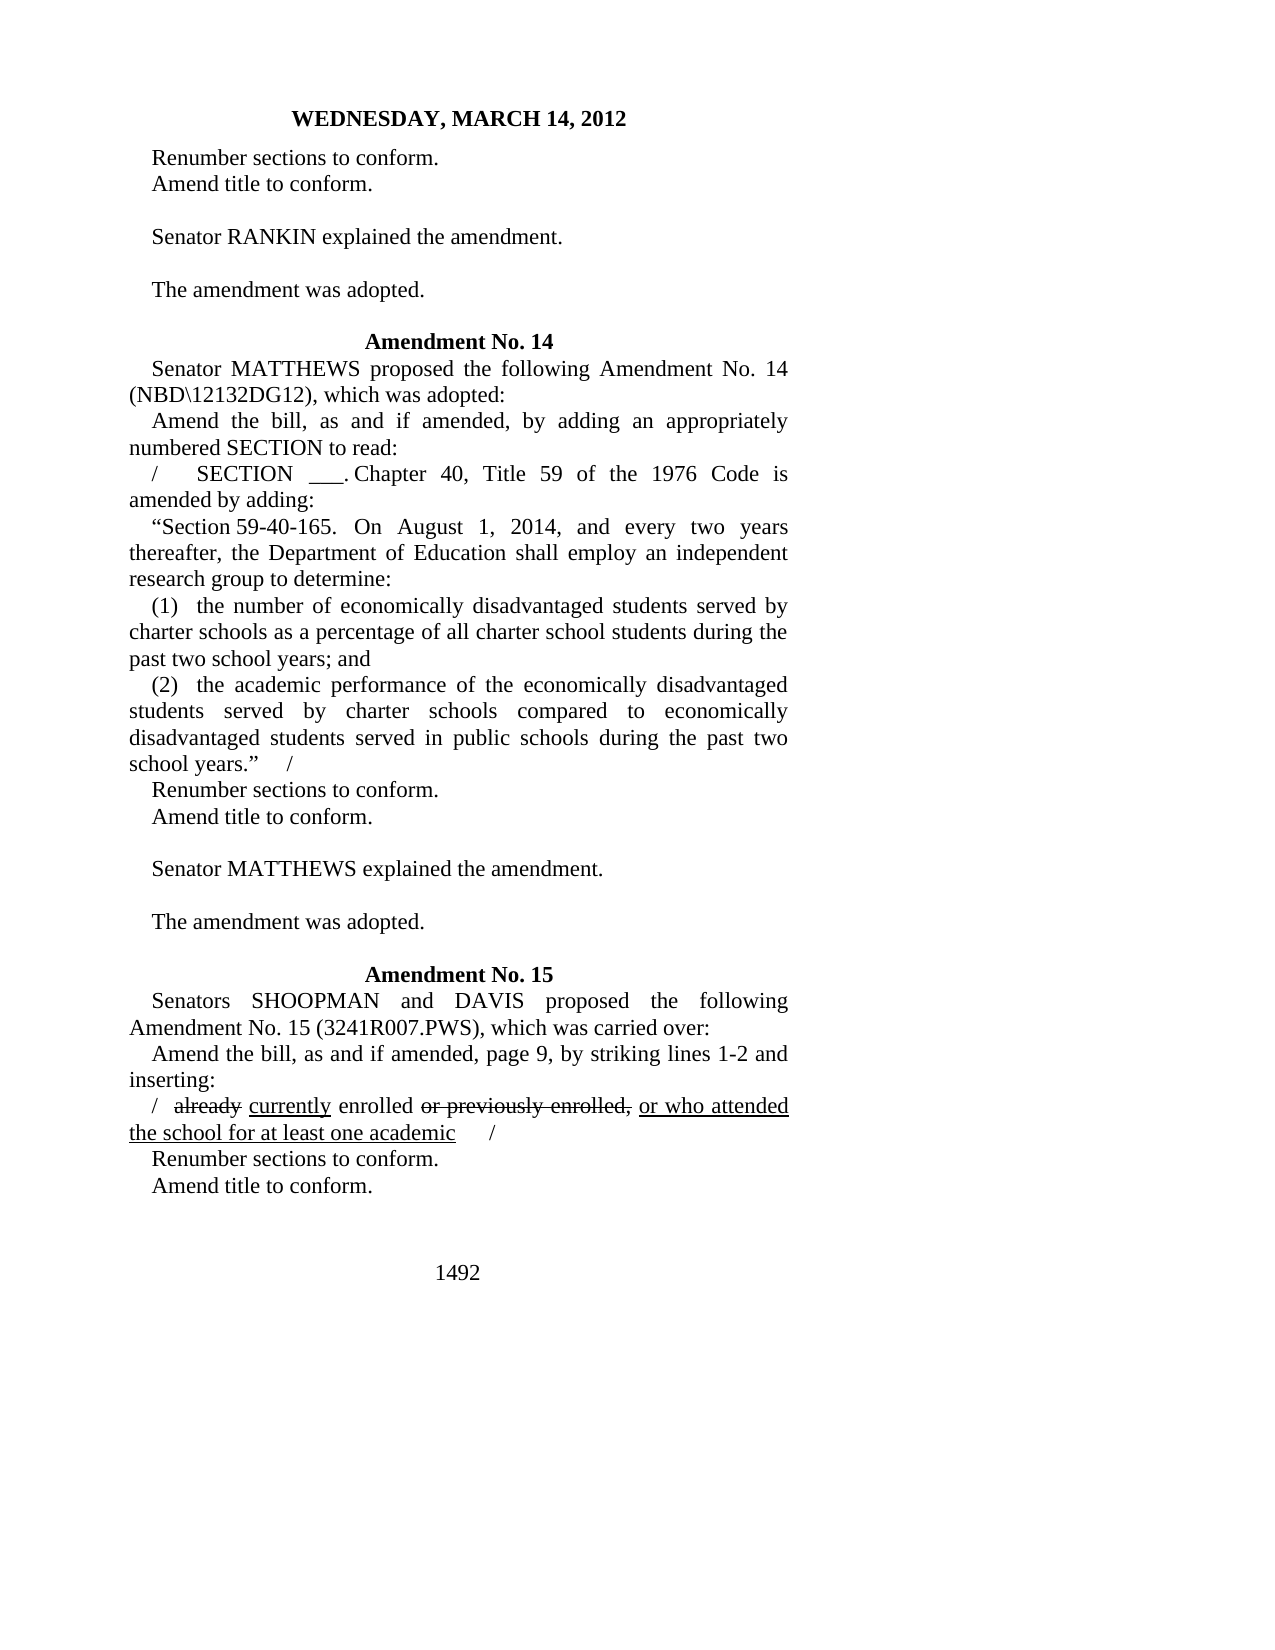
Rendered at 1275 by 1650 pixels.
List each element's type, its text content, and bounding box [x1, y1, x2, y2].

text Amendment No. 14 [129, 328, 789, 355]
text Senator MATTHEWS explained the amendment. [129, 855, 789, 882]
text / already currently enrolled or previously enrolled, or who attended the school for at least one academic / [129, 1093, 789, 1145]
text Senator MATTHEWS proposed the following Amendment No. 14 (NBD\12132DG12), which was adopted: [129, 355, 789, 407]
text (2) the academic performance of the economically disadvantaged students served by charter schools compared to economically disadvantaged students served in public schools during the past two school years.” / [129, 671, 789, 776]
text Renumber sections to conform. [129, 1145, 789, 1172]
text Amend title to conform. [129, 1172, 789, 1198]
text (1) the number of economically disadvantaged students served by charter schools as a percentage of all charter school students during the past two school years; and [129, 592, 789, 671]
text The amendment was adopted. [129, 908, 789, 934]
text Amend title to conform. [129, 803, 789, 829]
text Amendment No. 15 [129, 961, 789, 987]
text Renumber sections to conform. [129, 144, 789, 170]
text “Section 59-40-165. On August 1, 2014, and every two years thereafter, the Department of Education shall employ an independent research group to determine: [129, 513, 789, 592]
text Renumber sections to conform. [129, 776, 789, 803]
text Amend the bill, as and if amended, by adding an appropriately numbered SECTION to read: [129, 407, 789, 460]
text The amendment was adopted. [129, 276, 789, 302]
text Senators SHOOPMAN and DAVIS proposed the following Amendment No. 15 (3241R007.PWS), which was carried over: [129, 987, 789, 1040]
text Senator RANKIN explained the amendment. [129, 223, 789, 249]
text Amend title to conform. [129, 170, 789, 197]
text Amend the bill, as and if amended, page 9, by striking lines 1-2 and inserting: [129, 1040, 789, 1093]
text / SECTION ___. Chapter 40, Title 59 of the 1976 Code is amended by adding: [129, 460, 789, 513]
